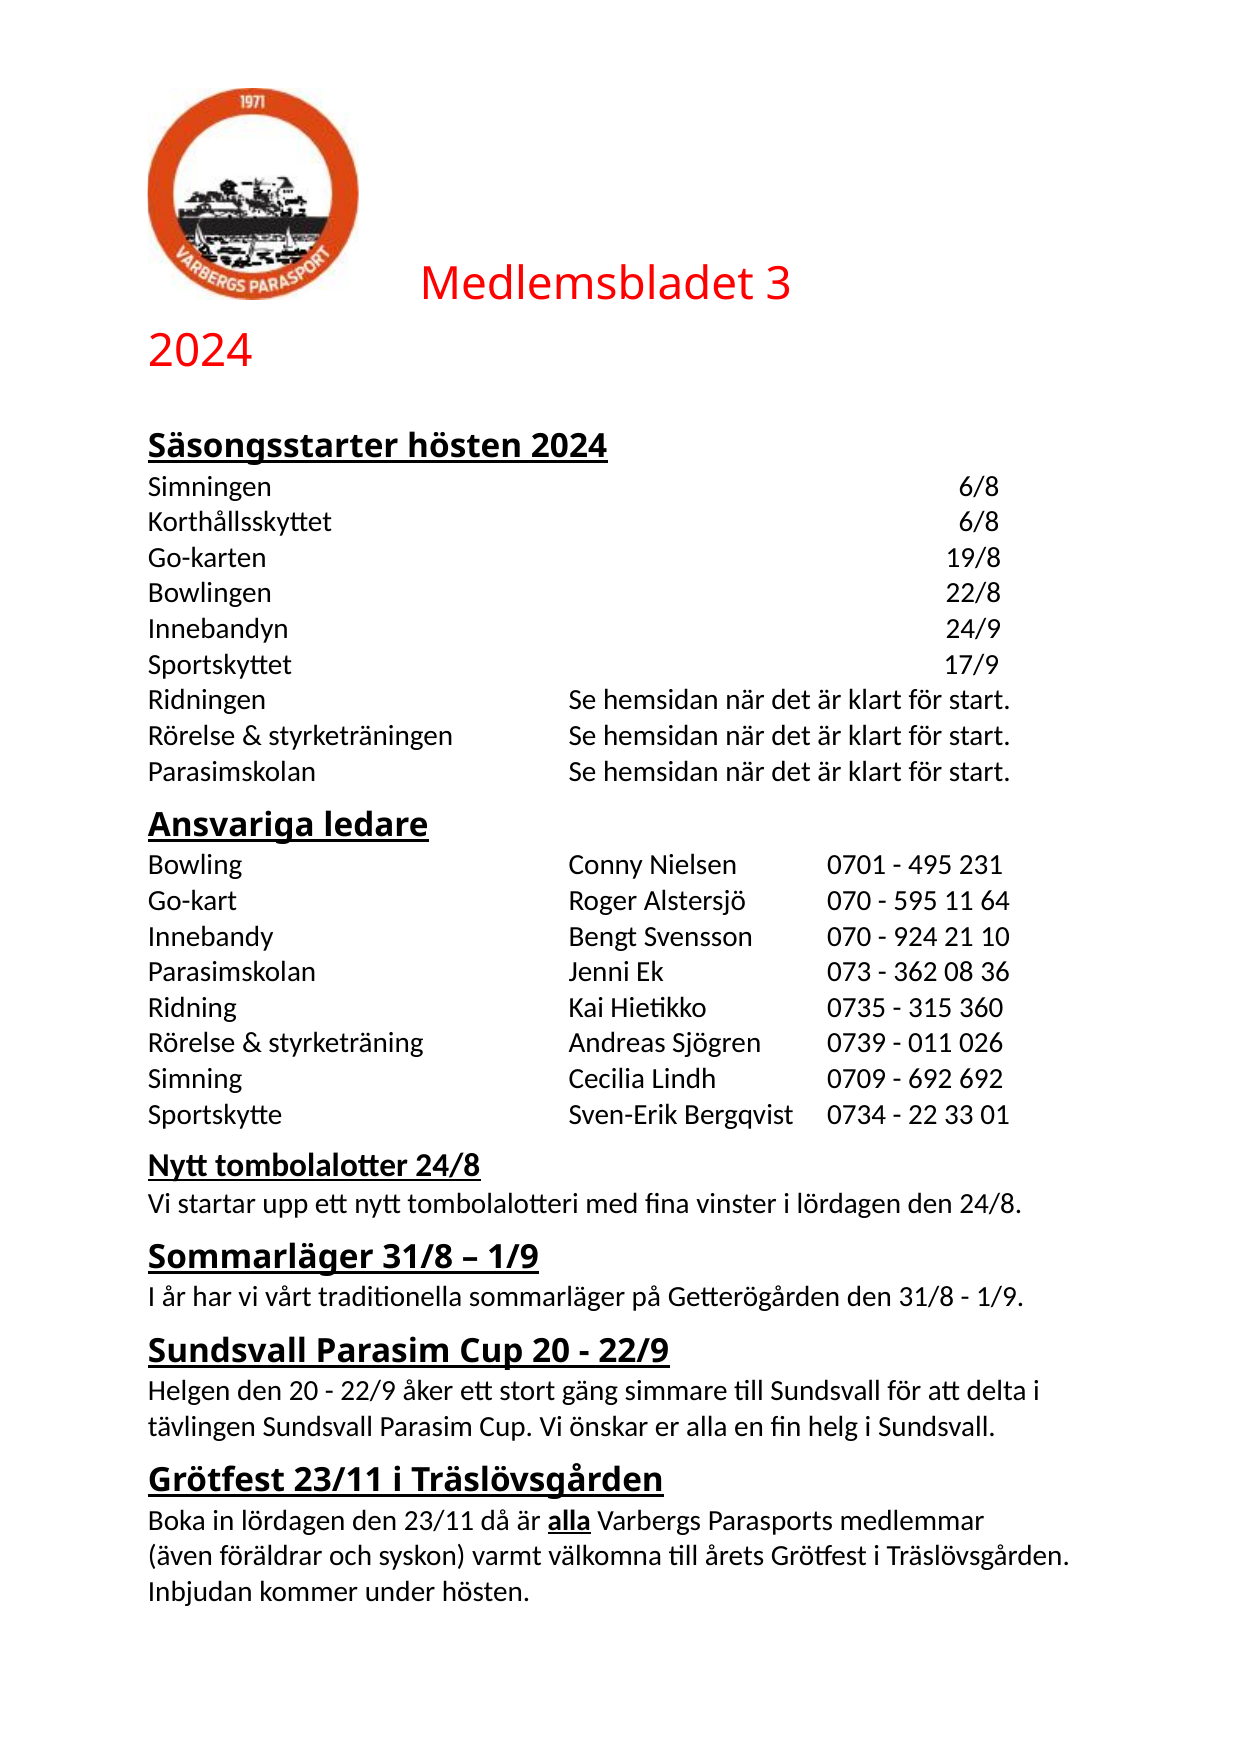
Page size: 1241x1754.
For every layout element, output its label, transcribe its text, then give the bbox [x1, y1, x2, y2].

text Sportskyttet 17/9 [148, 646, 1122, 681]
text Go-kart Roger Alstersjö 070 - 595 11 64 [148, 882, 1122, 918]
text Go-karten 19/8 [148, 539, 1122, 574]
text Medlemsbladet 3 2024 [148, 89, 1122, 380]
text Grötfest 23/11 i Träslövsgården [148, 1456, 1122, 1502]
text Sundsvall Parasim Cup 20 - 22/9 [148, 1327, 1122, 1372]
text Rörelse & styrketräning Andreas Sjögren 0739 - 011 026 [148, 1024, 1122, 1060]
picture [147, 88, 359, 300]
text Nytt tombolalotter 24/8 [148, 1144, 1122, 1185]
text Sommarläger 31/8 – 1/9 [148, 1233, 1122, 1278]
text Ansvariga ledare [148, 801, 1122, 846]
text Vi startar upp ett nytt tombolalotteri med fina vinster i lördagen den 24/8. [148, 1185, 1122, 1220]
text Innebandy Bengt Svensson 070 - 924 21 10 [148, 918, 1122, 953]
text Bowling Conny Nielsen 0701 - 495 231 [148, 846, 1122, 882]
text Korthållsskyttet 6/8 [148, 503, 1122, 539]
text Parasimskolan Jenni Ek 073 - 362 08 36 [148, 953, 1122, 989]
text Sportskytte Sven-Erik Bergqvist 0734 - 22 33 01 [148, 1096, 1122, 1131]
text Ridningen Se hemsidan när det är klart för start. [148, 681, 1122, 717]
text Säsongsstarter hösten 2024 [148, 422, 1122, 468]
text Boka in lördagen den 23/11 då är alla Varbergs Parasports medlemmar [148, 1502, 1122, 1537]
text Innebandyn 24/9 [148, 610, 1122, 646]
text Simningen 6/8 [148, 468, 1122, 503]
text Ridning Kai Hietikko 0735 - 315 360 [148, 989, 1122, 1024]
text Rörelse & styrketräningen Se hemsidan när det är klart för start. [148, 717, 1122, 753]
text Simning Cecilia Lindh 0709 - 692 692 [148, 1060, 1122, 1096]
text I år har vi vårt traditionella sommarläger på Getterögården den 31/8 - 1/9. [148, 1278, 1122, 1314]
text Bowlingen 22/8 [148, 574, 1122, 610]
text Helgen den 20 - 22/9 åker ett stort gäng simmare till Sundsvall för att delta i tävlingen Sundsvall Parasim Cup. Vi önskar er alla en fin helg i Sundsvall. [148, 1372, 1122, 1443]
text (även föräldrar och syskon) varmt välkomna till årets Grötfest i Träslövsgården. Inbjudan kommer under hösten. [148, 1537, 1122, 1608]
text Parasimskolan Se hemsidan när det är klart för start. [148, 753, 1122, 788]
